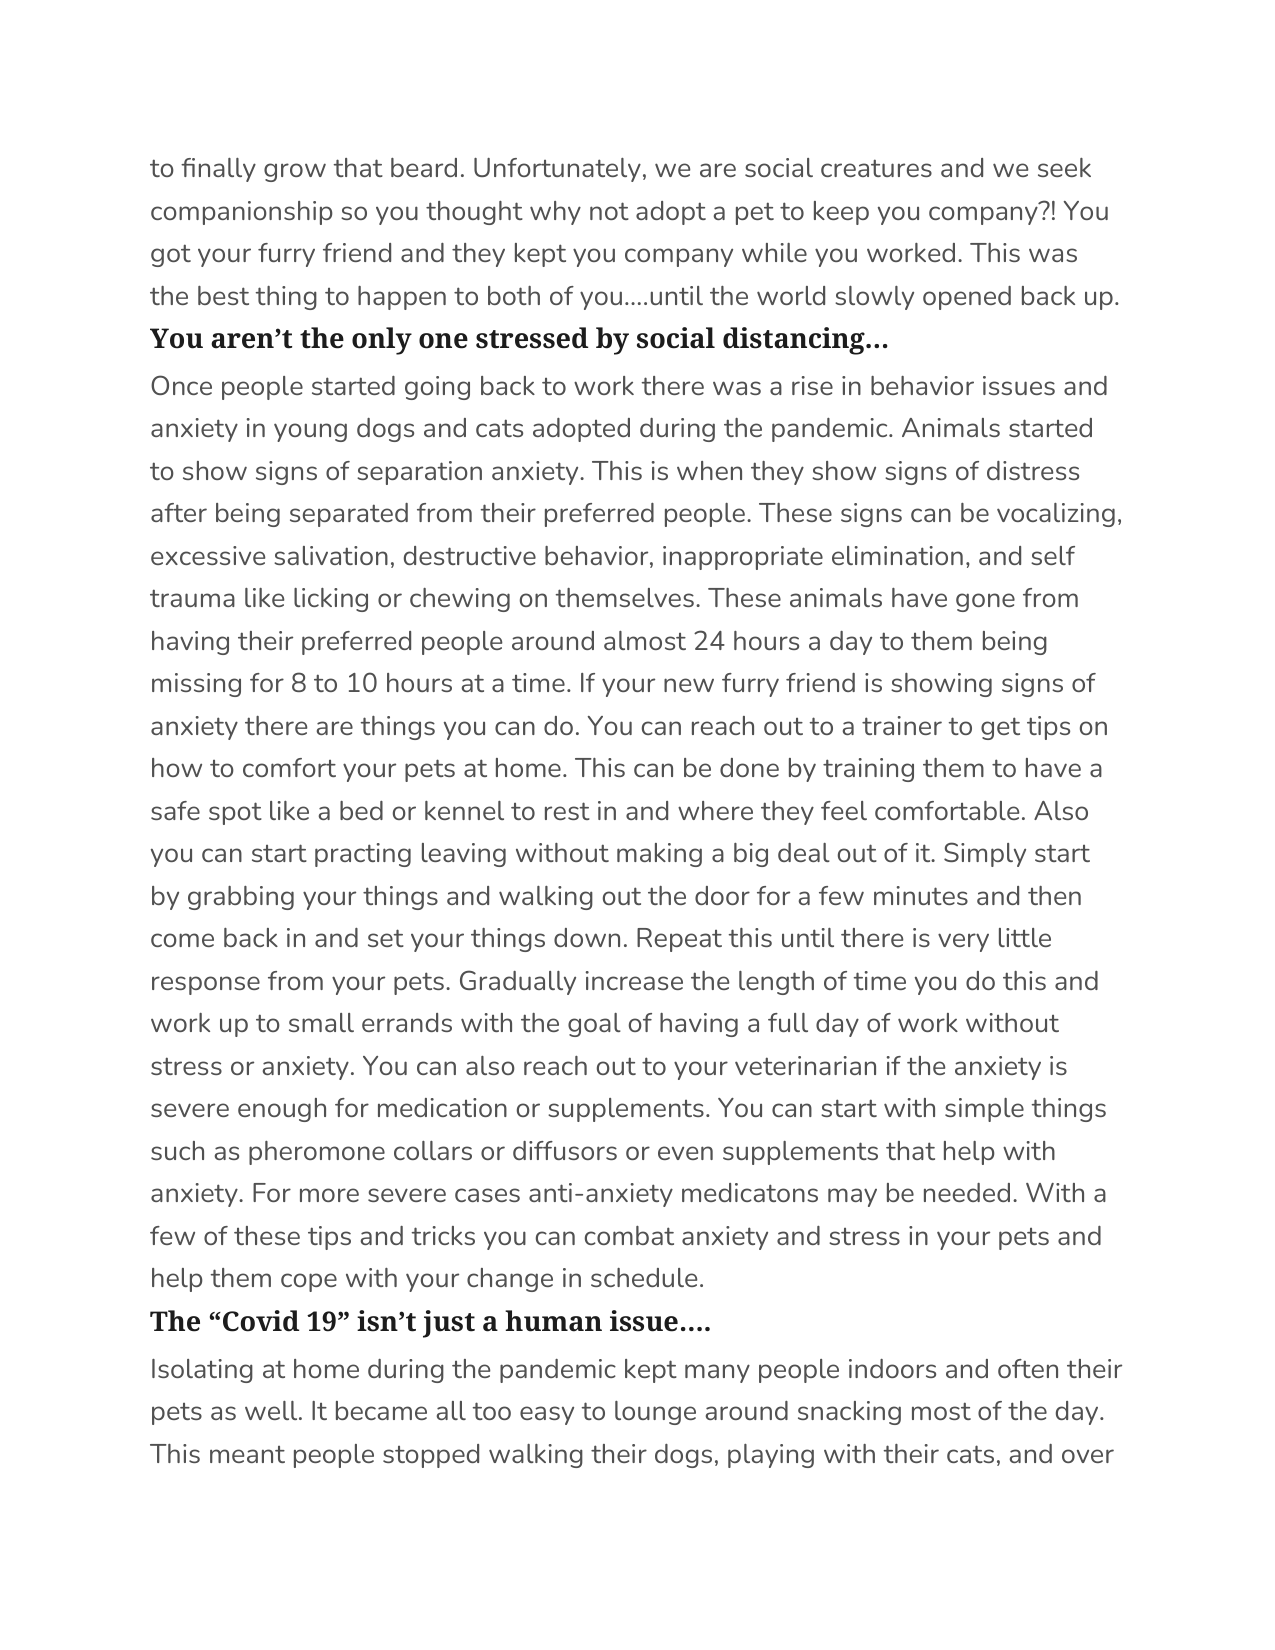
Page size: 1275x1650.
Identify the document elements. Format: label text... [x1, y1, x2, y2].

subtitle You aren’t the only one stressed by social distancing… [150, 320, 1125, 357]
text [150, 150, 1125, 314]
subtitle The “Covid 19” isn’t just a human issue…. [150, 1303, 1125, 1340]
text Once people started going back to work there was a rise in behavior issues and anxiety in young dogs and cats adopted during the pandemic. Animals started to show signs of separation anxiety. This is when they show signs of distress after being separated from their preferred people. These signs can be vocalizing, excessive salivation, destructive behavior, inappropriate elimination, and self trauma like licking or chewing on themselves. These animals have gone from having their preferred people around almost 24 hours a day to them being missing for 8 to 10 hours at a time. If your new furry friend is showing signs of anxiety there are things you can do. You can reach out to a trainer to get tips on how to comfort your pets at home. This can be done by training them to have a safe spot like a bed or kennel to rest in and where they feel comfortable. Also you can start practing leaving without making a big deal out of it. Simply start by grabbing your things and walking out the door for a few minutes and then come back in and set your things down. Repeat this until there is very little response from your pets. Gradually increase the length of time you do this and work up to small errands with the goal of having a full day of work without stress or anxiety. You can also reach out to your veterinarian if the anxiety is severe enough for medication or supplements. You can start with simple things such as pheromone collars or diffusors or even supplements that help with anxiety. For more severe cases anti-anxiety medicatons may be needed. With a few of these tips and tricks you can combat anxiety and stress in your pets and help them cope with your change in schedule. [150, 368, 1125, 1297]
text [150, 1351, 1125, 1500]
